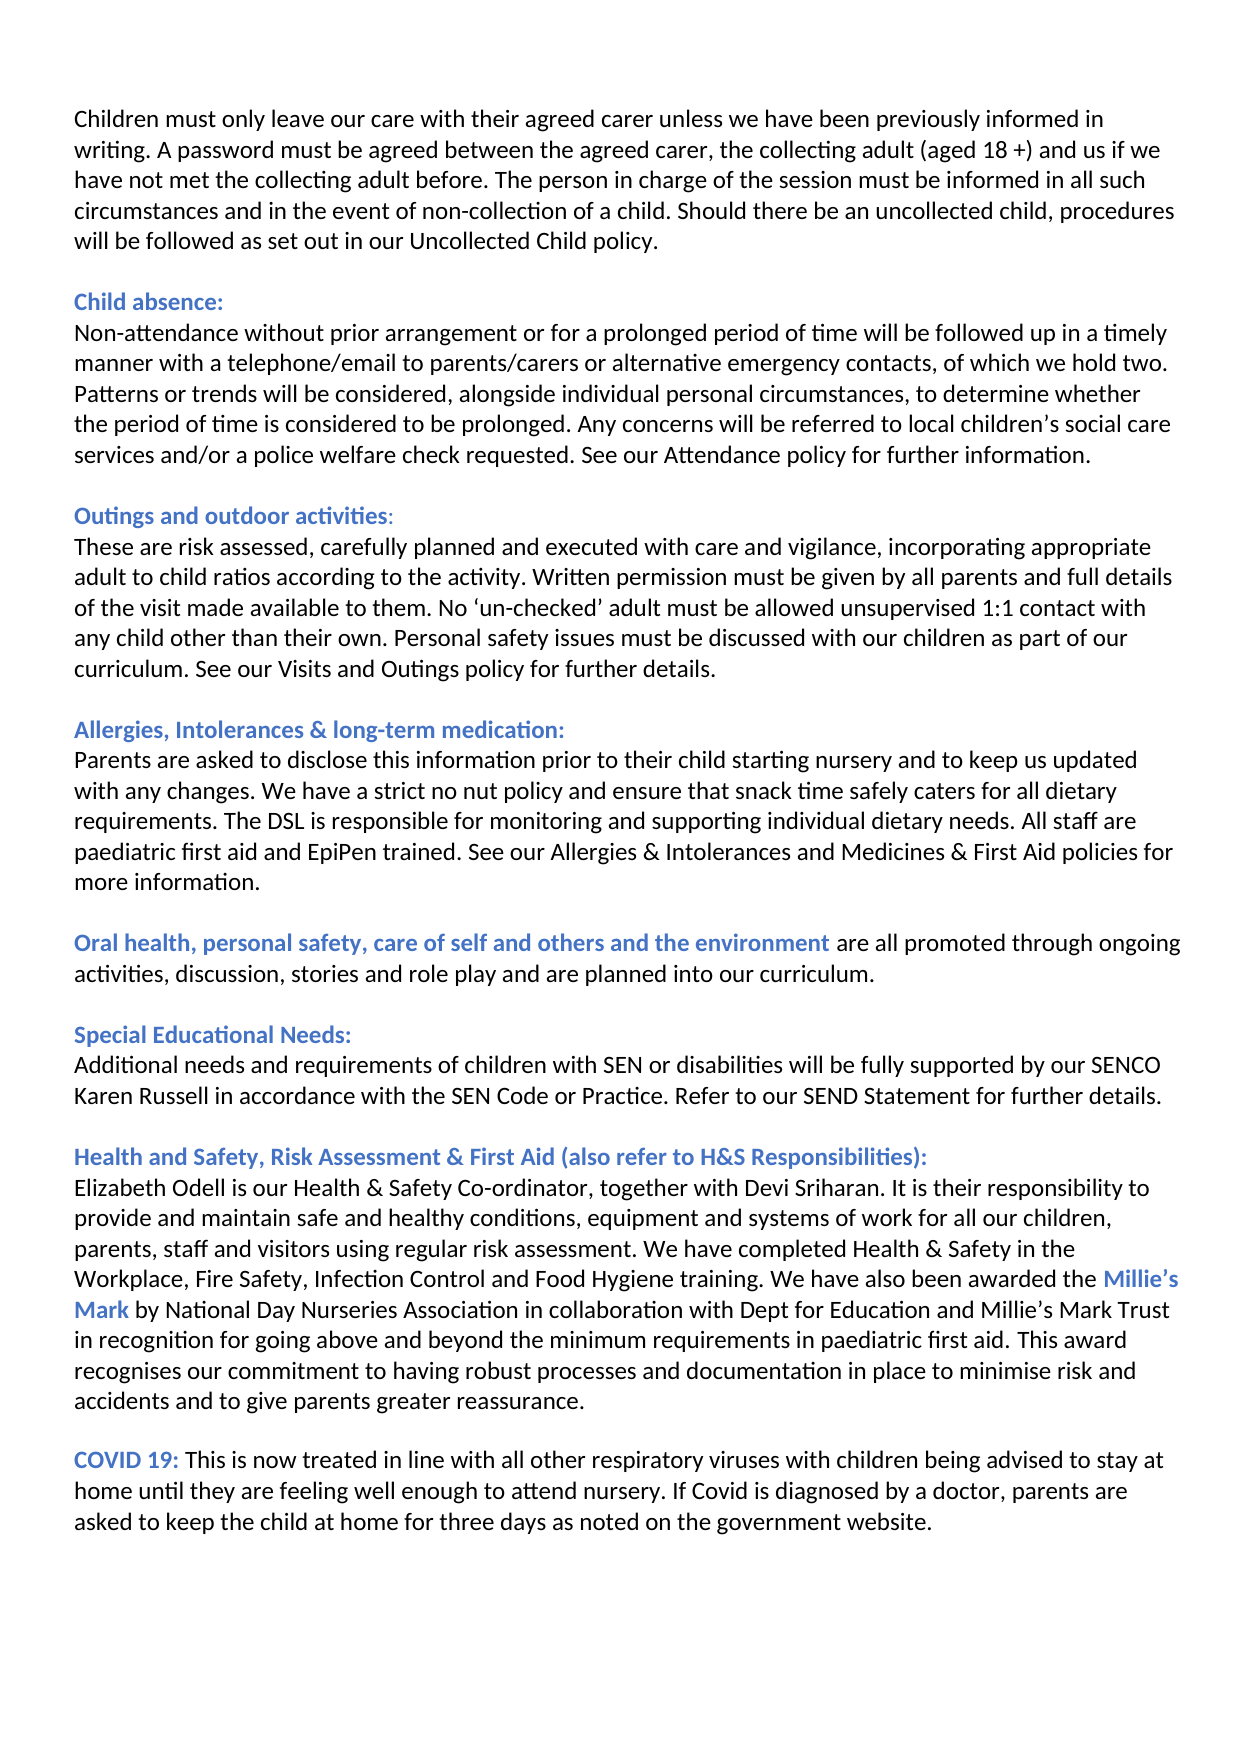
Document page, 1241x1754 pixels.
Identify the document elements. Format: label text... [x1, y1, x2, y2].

text Parents are asked to disclose this information prior to their child starting nursery and to keep us updated with any changes. We have a strict no nut policy and ensure that snack time safely caters for all dietary requirements. The DSL is responsible for monitoring and supporting individual dietary needs. All staff are paediatric first aid and EpiPen trained. See our Allergies & Intolerances and Medicines & First Aid policies for more information. [74, 744, 1181, 897]
text Outings and outdoor activities: [74, 500, 1181, 531]
text Health and Safety, Risk Assessment & First Aid (also refer to H&S Responsibilities): [74, 1141, 1181, 1172]
text Additional needs and requirements of children with SEN or disabilities will be fully supported by our SENCO Karen Russell in accordance with the SEN Code or Practice. Refer to our SEND Statement for further details. [74, 1049, 1181, 1111]
text These are risk assessed, carefully planned and executed with care and vigilance, incorporating appropriate adult to child ratios according to the activity. Written permission must be given by all parents and full details of the visit made available to them. No ‘un-checked’ adult must be allowed unsupervised 1:1 contact with any child other than their own. Personal safety issues must be discussed with our children as part of our curriculum. See our Visits and Outings policy for further details. [74, 531, 1181, 683]
text Children must only leave our care with their agreed carer unless we have been previously informed in writing. A password must be agreed between the agreed carer, the collecting adult (aged 18 +) and us if we have not met the collecting adult before. The person in charge of the session must be informed in all such circumstances and in the event of non-collection of a child. Should there be an uncollected child, procedures will be followed as set out in our Uncollected Child policy. [74, 103, 1181, 256]
text Child absence: [74, 287, 1181, 317]
text Oral health, personal safety, care of self and others and the environment are all promoted through ongoing activities, discussion, stories and role play and are planned into our curriculum. [74, 927, 1181, 988]
text Elizabeth Odell is our Health & Safety Co-ordinator, together with Devi Sriharan. It is their responsibility to provide and maintain safe and healthy conditions, equipment and systems of work for all our children, parents, staff and visitors using regular risk assessment. We have completed Health & Safety in the Workplace, Fire Safety, Infection Control and Food Hygiene training. We have also been awarded the Millie’s Mark by National Day Nurseries Association in collaboration with Dept for Education and Millie’s Mark Trust in recognition for going above and beyond the minimum requirements in paediatric first aid. This award recognises our commitment to having robust processes and documentation in place to minimise risk and accidents and to give parents greater reassurance. [74, 1172, 1181, 1416]
text Special Educational Needs: [74, 1019, 1181, 1049]
text Allergies, Intolerances & long-term medication: [74, 714, 1181, 744]
text Non-attendance without prior arrangement or for a prolonged period of time will be followed up in a timely manner with a telephone/email to parents/carers or alternative emergency contacts, of which we hold two. Patterns or trends will be considered, alongside individual personal circumstances, to determine whether the period of time is considered to be prolonged. Any concerns will be referred to local children’s social care services and/or a police welfare check requested. See our Attendance policy for further information. [74, 317, 1181, 470]
text COVID 19: This is now treated in line with all other respiratory viruses with children being advised to stay at home until they are feeling well enough to attend nursery. If Covid is diagnosed by a doctor, parents are asked to keep the child at home for three days as noted on the government website. [74, 1444, 1181, 1536]
